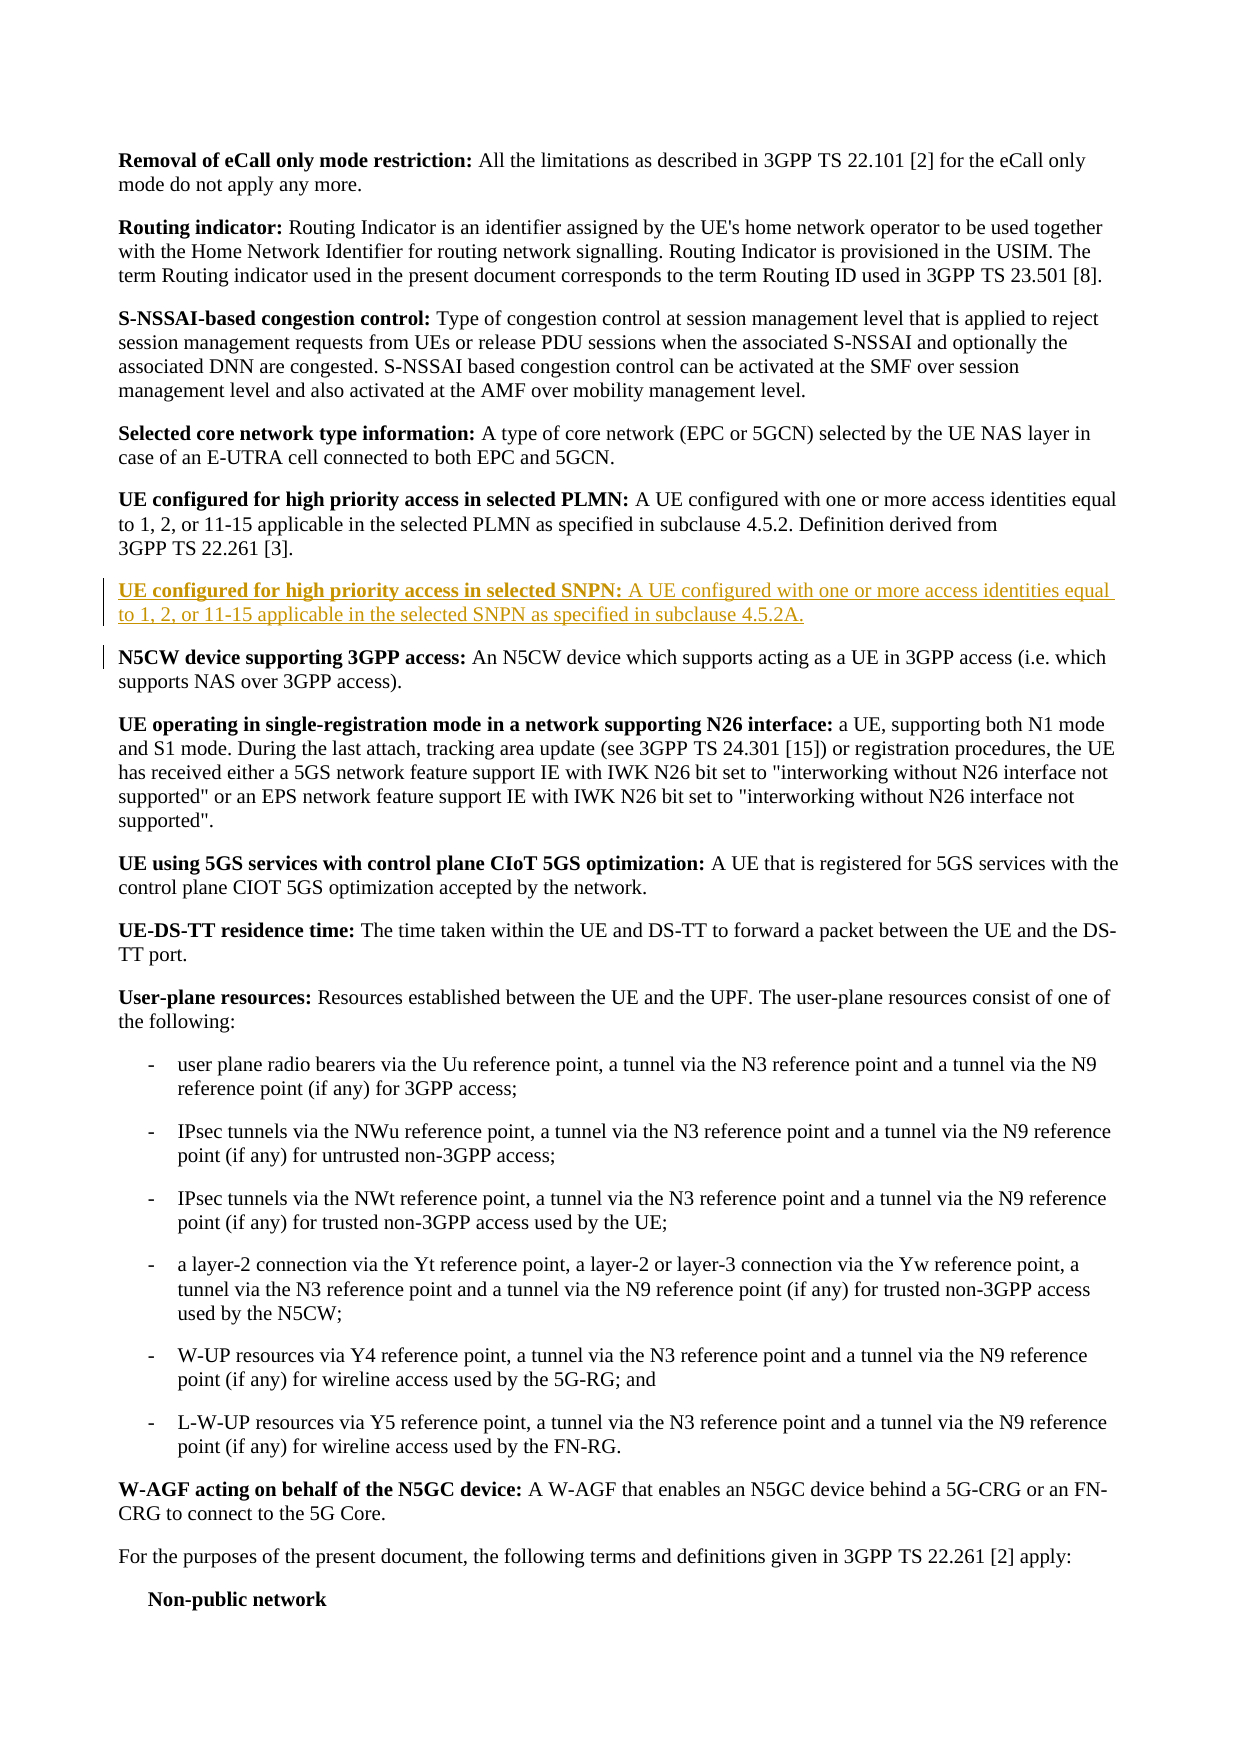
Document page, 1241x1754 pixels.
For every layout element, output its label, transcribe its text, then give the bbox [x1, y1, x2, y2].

text S-NSSAI-based congestion control: Type of congestion control at session management level that is applied to reject session management requests from UEs or release PDU sessions when the associated S-NSSAI and optionally the associated DNN are congested. S-NSSAI based congestion control can be activated at the SMF over session management level and also activated at the AMF over mobility management level. [118, 306, 1122, 402]
text Selected core network type information: A type of core network (EPC or 5GCN) selected by the UE NAS layer in case of an E-UTRA cell connected to both EPC and 5GCN. [118, 421, 1122, 469]
text - IPsec tunnels via the NWt reference point, a tunnel via the N3 reference point and a tunnel via the N9 reference point (if any) for trusted non-3GPP access used by the UE; [148, 1186, 1122, 1234]
text - user plane radio bearers via the Uu reference point, a tunnel via the N3 reference point and a tunnel via the N9 reference point (if any) for 3GPP access; [148, 1052, 1122, 1100]
text For the purposes of the present document, the following terms and definitions given in 3GPP TS 22.261 [2] apply: [118, 1544, 1122, 1568]
text - W-UP resources via Y4 reference point, a tunnel via the N3 reference point and a tunnel via the N9 reference point (if any) for wireline access used by the 5G-RG; and [148, 1343, 1122, 1391]
text User-plane resources: Resources established between the UE and the UPF. The user-plane resources consist of one of the following: [118, 985, 1122, 1033]
text - IPsec tunnels via the NWu reference point, a tunnel via the N3 reference point and a tunnel via the N9 reference point (if any) for untrusted non-3GPP access; [148, 1119, 1122, 1167]
text - a layer-2 connection via the Yt reference point, a layer-2 or layer-3 connection via the Yw reference point, a tunnel via the N3 reference point and a tunnel via the N9 reference point (if any) for trusted non-3GPP access used by the N5CW; [148, 1252, 1122, 1324]
text - L-W-UP resources via Y5 reference point, a tunnel via the N3 reference point and a tunnel via the N9 reference point (if any) for wireline access used by the FN-RG. [148, 1410, 1122, 1458]
text UE configured for high priority access in selected PLMN: A UE configured with one or more access identities equal to 1, 2, or 11-15 applicable in the selected PLMN as specified in subclause 4.5.2. Definition derived from 3GPP TS 22.261 [3]. [118, 487, 1122, 559]
text Routing indicator: Routing Indicator is an identifier assigned by the UE's home network operator to be used together with the Home Network Identifier for routing network signalling. Routing Indicator is provisioned in the USIM. The term Routing indicator used in the present document corresponds to the term Routing ID used in 3GPP TS 23.501 [8]. [118, 214, 1122, 287]
text W-AGF acting on behalf of the N5GC device: A W-AGF that enables an N5GC device behind a 5G-CRG or an FN-CRG to connect to the 5G Core. [118, 1477, 1122, 1525]
text UE-DS-TT residence time: The time taken within the UE and DS-TT to forward a packet between the UE and the DS-TT port. [118, 918, 1122, 966]
text Non-public network [148, 1587, 1122, 1611]
text N5CW device supporting 3GPP access: An N5CW device which supports acting as a UE in 3GPP access (i.e. which supports NAS over 3GPP access). [118, 645, 1122, 693]
text UE using 5GS services with control plane CIoT 5GS optimization: A UE that is registered for 5GS services with the control plane CIOT 5GS optimization accepted by the network. [118, 851, 1122, 899]
text UE operating in single-registration mode in a network supporting N26 interface: a UE, supporting both N1 mode and S1 mode. During the last attach, tracking area update (see 3GPP TS 24.301 [15]) or registration procedures, the UE has received either a 5GS network feature support IE with IWK N26 bit set to "interworking without N26 interface not supported" or an EPS network feature support IE with IWK N26 bit set to "interworking without N26 interface not supported". [118, 712, 1122, 832]
text Removal of eCall only mode restriction: All the limitations as described in 3GPP TS 22.101 [2] for the eCall only mode do not apply any more. [118, 148, 1122, 196]
